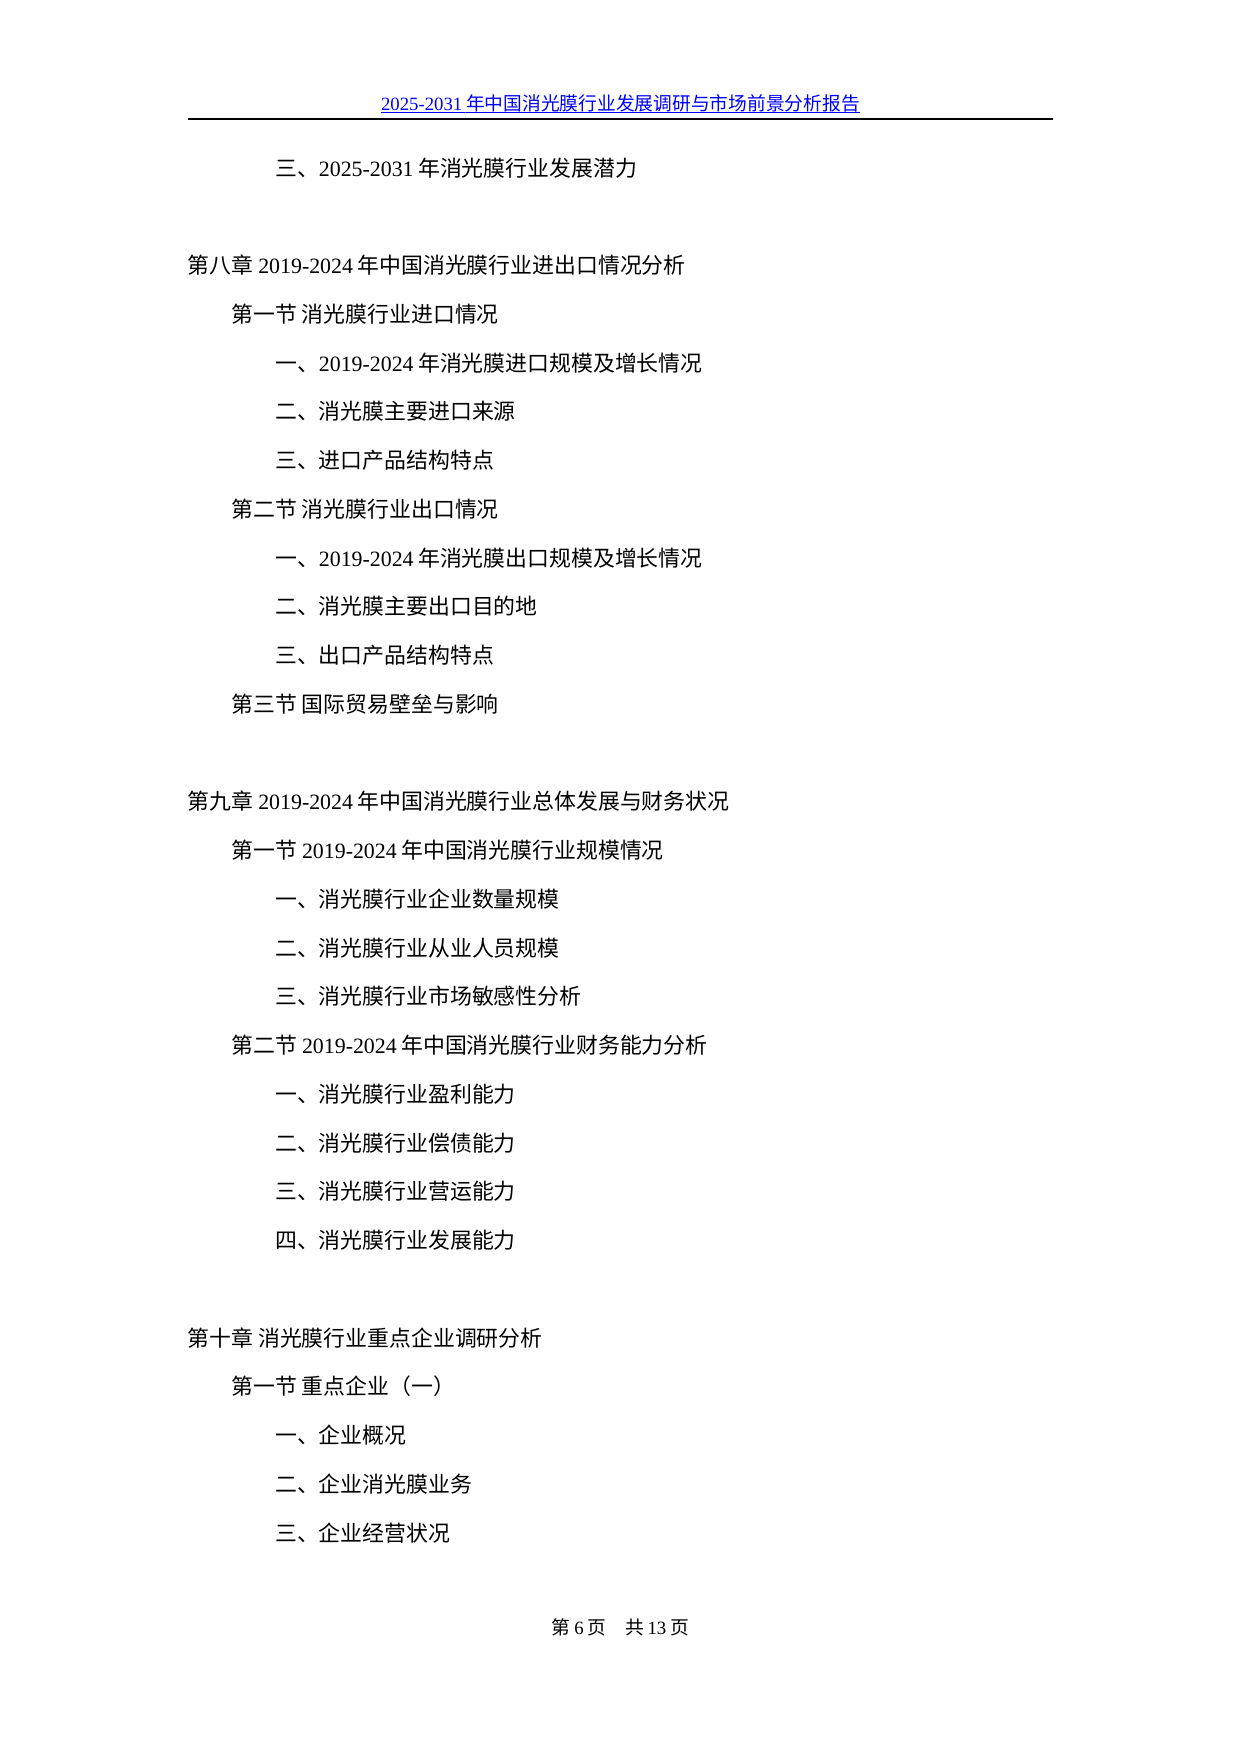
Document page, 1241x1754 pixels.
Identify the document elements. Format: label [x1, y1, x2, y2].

text [187, 150, 1053, 1548]
